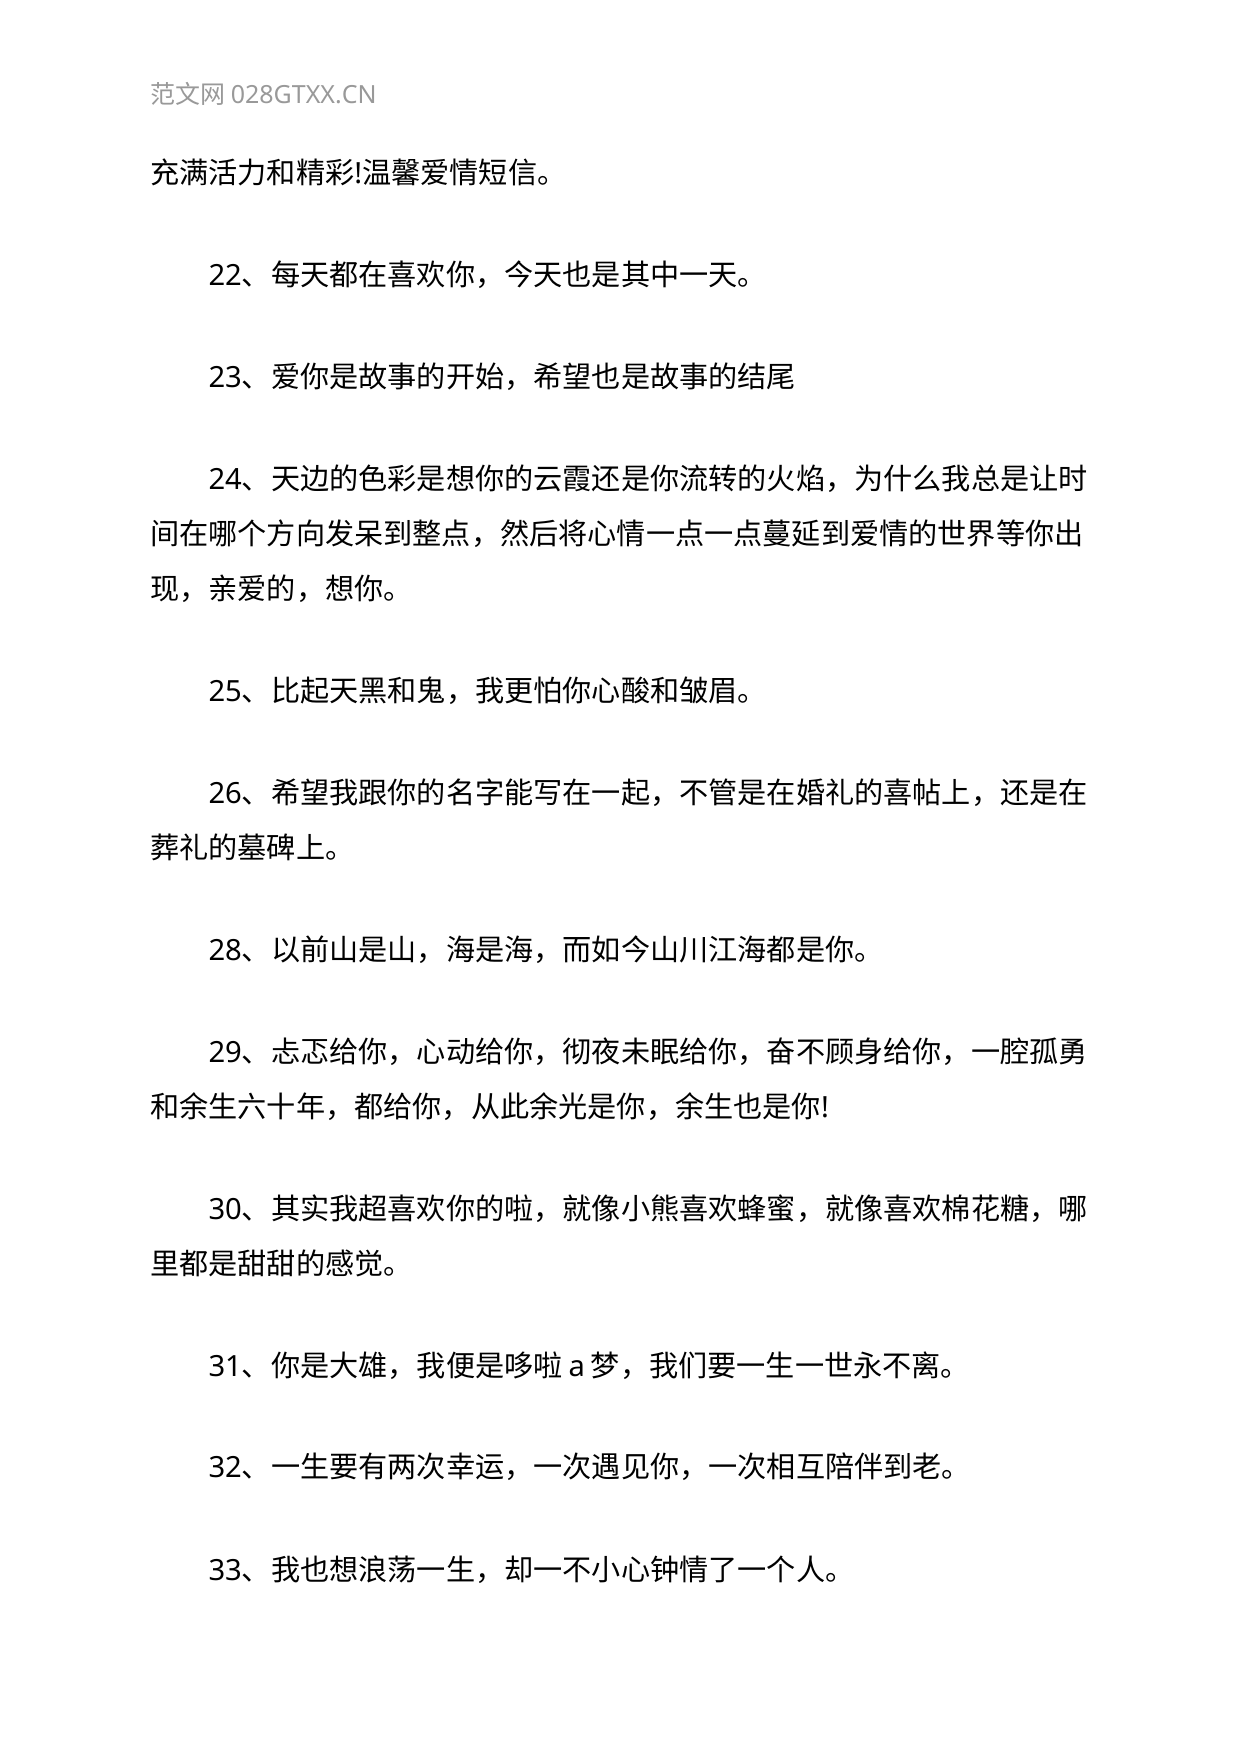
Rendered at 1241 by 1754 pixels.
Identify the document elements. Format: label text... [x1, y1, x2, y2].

text 31、你是大雄，我便是哆啦a梦，我们要一生一世永不离。 [150, 1342, 1090, 1384]
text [150, 150, 1090, 192]
text 32、一生要有两次幸运，一次遇见你，一次相互陪伴到老。 [150, 1444, 1090, 1486]
text 28、以前山是山，海是海，而如今山川江海都是你。 [150, 926, 1090, 969]
text 30、其实我超喜欢你的啦，就像小熊喜欢蜂蜜，就像喜欢棉花糖，哪里都是甜甜的感觉。 [150, 1185, 1090, 1283]
text 26、希望我跟你的名字能写在一起，不管是在婚礼的喜帖上，还是在葬礼的墓碑上。 [150, 769, 1090, 867]
text 24、天边的色彩是想你的云霞还是你流转的火焰，为什么我总是让时间在哪个方向发呆到整点，然后将心情一点一点蔓延到爱情的世界等你出现，亲爱的，想你。 [150, 456, 1090, 608]
text 22、每天都在喜欢你，今天也是其中一天。 [150, 252, 1090, 294]
text 25、比起天黑和鬼，我更怕你心酸和皱眉。 [150, 668, 1090, 710]
text 23、爱你是故事的开始，希望也是故事的结尾 [150, 354, 1090, 396]
text 29、忐忑给你，心动给你，彻夜未眠给你，奋不顾身给你，一腔孤勇和余生六十年，都给你，从此余光是你，余生也是你! [150, 1028, 1090, 1126]
text 33、我也想浪荡一生，却一不小心钟情了一个人。 [150, 1546, 1090, 1588]
